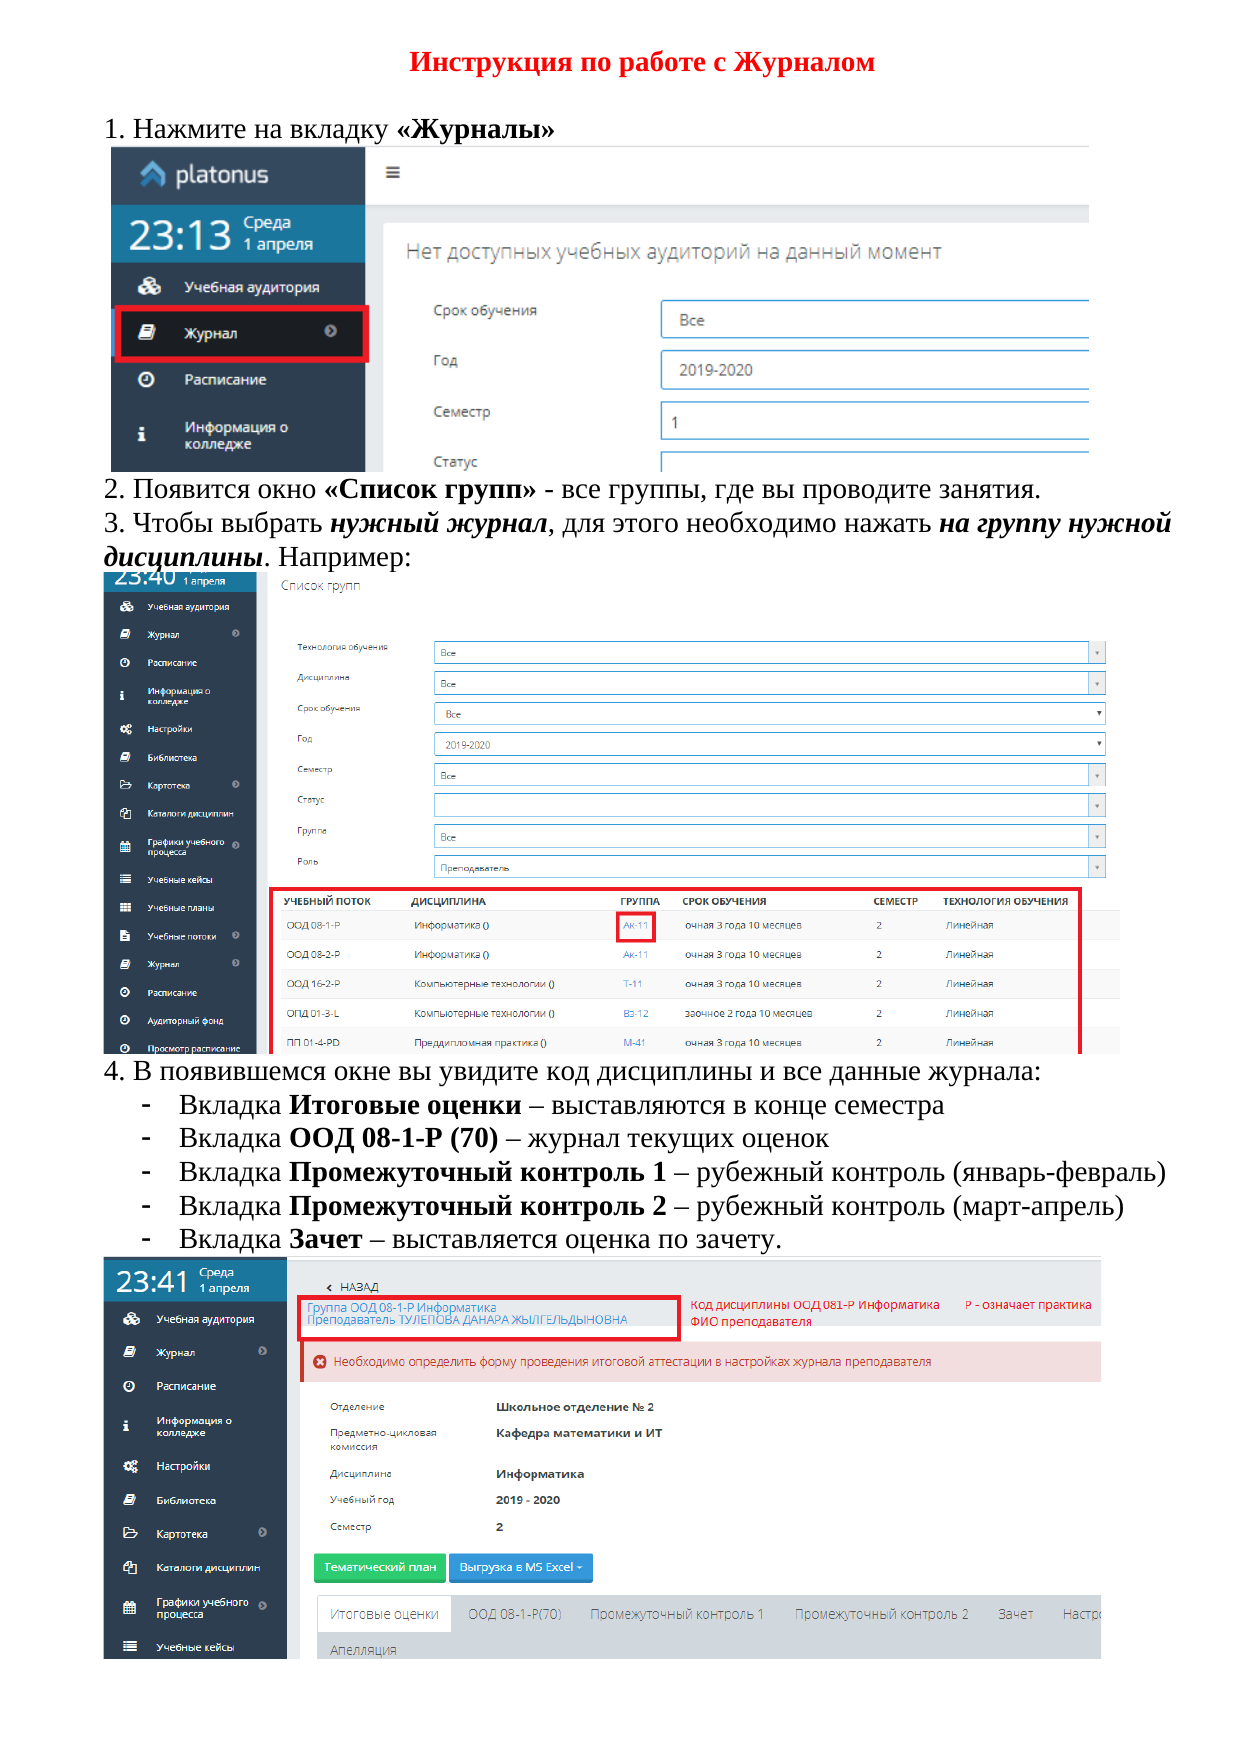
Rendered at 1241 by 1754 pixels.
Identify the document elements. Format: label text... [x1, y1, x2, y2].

text 3. Чтобы выбрать нужный журнал, для этого необходимо нажать на группу нужной дисциплины. Например: [103, 505, 1181, 572]
list Вкладка Зачет – выставляется оценка по зачету. [141, 1222, 1181, 1255]
list Вкладка Промежуточный контроль 2 – рубежный контроль (март-апрель) [141, 1188, 1181, 1222]
text 4. В появившемся окне вы увидите код дисциплины и все данные журнала: [103, 1053, 1181, 1087]
picture [103, 572, 1121, 1054]
picture [111, 145, 1089, 472]
text 2. Появится окно «Список групп» - все группы, где вы проводите занятия. [103, 472, 1181, 505]
list Вкладка Промежуточный контроль 1 – рубежный контроль (январь-февраль) [141, 1154, 1181, 1188]
list Вкладка ООД 08-1-Р (70) – журнал текущих оценок [141, 1121, 1181, 1154]
text 1. Нажмите на вкладку «Журналы» [103, 111, 1181, 145]
text Инструкция по работе с Журналом [103, 44, 1181, 78]
list Вкладка Итоговые оценки – выставляются в конце семестра [141, 1087, 1181, 1121]
picture [103, 1255, 1102, 1659]
